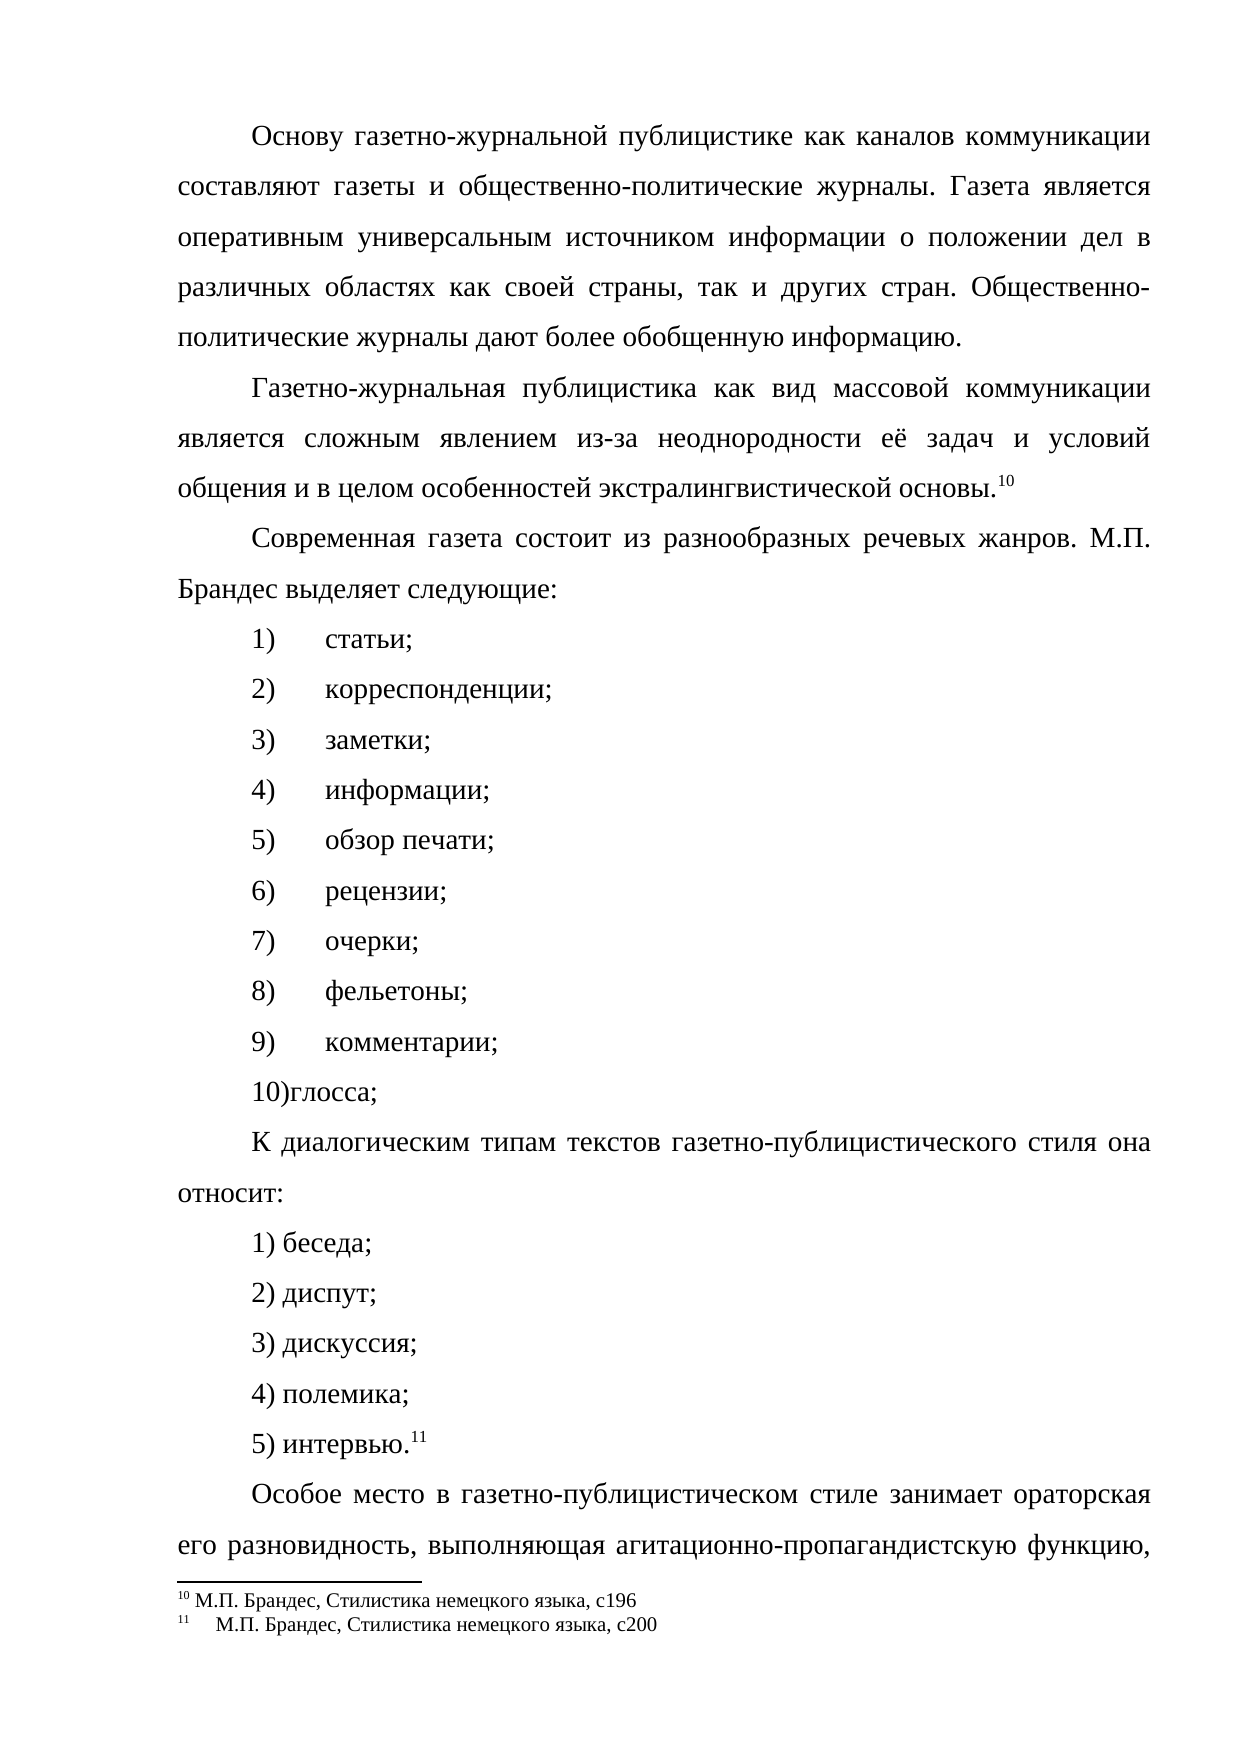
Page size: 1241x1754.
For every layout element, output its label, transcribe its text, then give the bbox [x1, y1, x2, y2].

list фельетоны; [177, 973, 1152, 1007]
list рецензии; [177, 873, 1152, 906]
text Современная газета состоит из разнообразных речевых жанров. М.П. Брандес выделяет следующие: [177, 521, 1152, 604]
text К диалогическим типам текстов газетно-публицистического стиля она относит: [177, 1124, 1152, 1208]
list очерки; [177, 923, 1152, 957]
list информации; [177, 772, 1152, 806]
list корреспонденции; [177, 672, 1152, 705]
text 2) диспут; [177, 1275, 1152, 1309]
list обзор печати; [177, 822, 1152, 856]
text Газетно-журнальная публицистика как вид массовой коммуникации является сложным явлением из-за неоднородности её задач и условий общения и в целом особенностей экстралингвистической основы. [177, 370, 1152, 504]
list статьи; [177, 621, 1152, 655]
text Основу газетно-журнальной публицистике как каналов коммуникации составляют газеты и общественно-политические журналы. Газета является оперативным универсальным источником информации о положении дел в различных областях как своей страны, так и других стран. Общественно- политические журналы дают более обобщенную информацию. [177, 118, 1152, 353]
text 5) интервью. [177, 1426, 1152, 1460]
list комментарии; [177, 1024, 1152, 1057]
text 4) полемика; [177, 1376, 1152, 1409]
text 10)глосса; [177, 1074, 1152, 1108]
text 1) беседа; [177, 1225, 1152, 1258]
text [177, 1477, 1152, 1560]
list заметки; [177, 722, 1152, 755]
text 3) дискуссия; [177, 1326, 1152, 1359]
